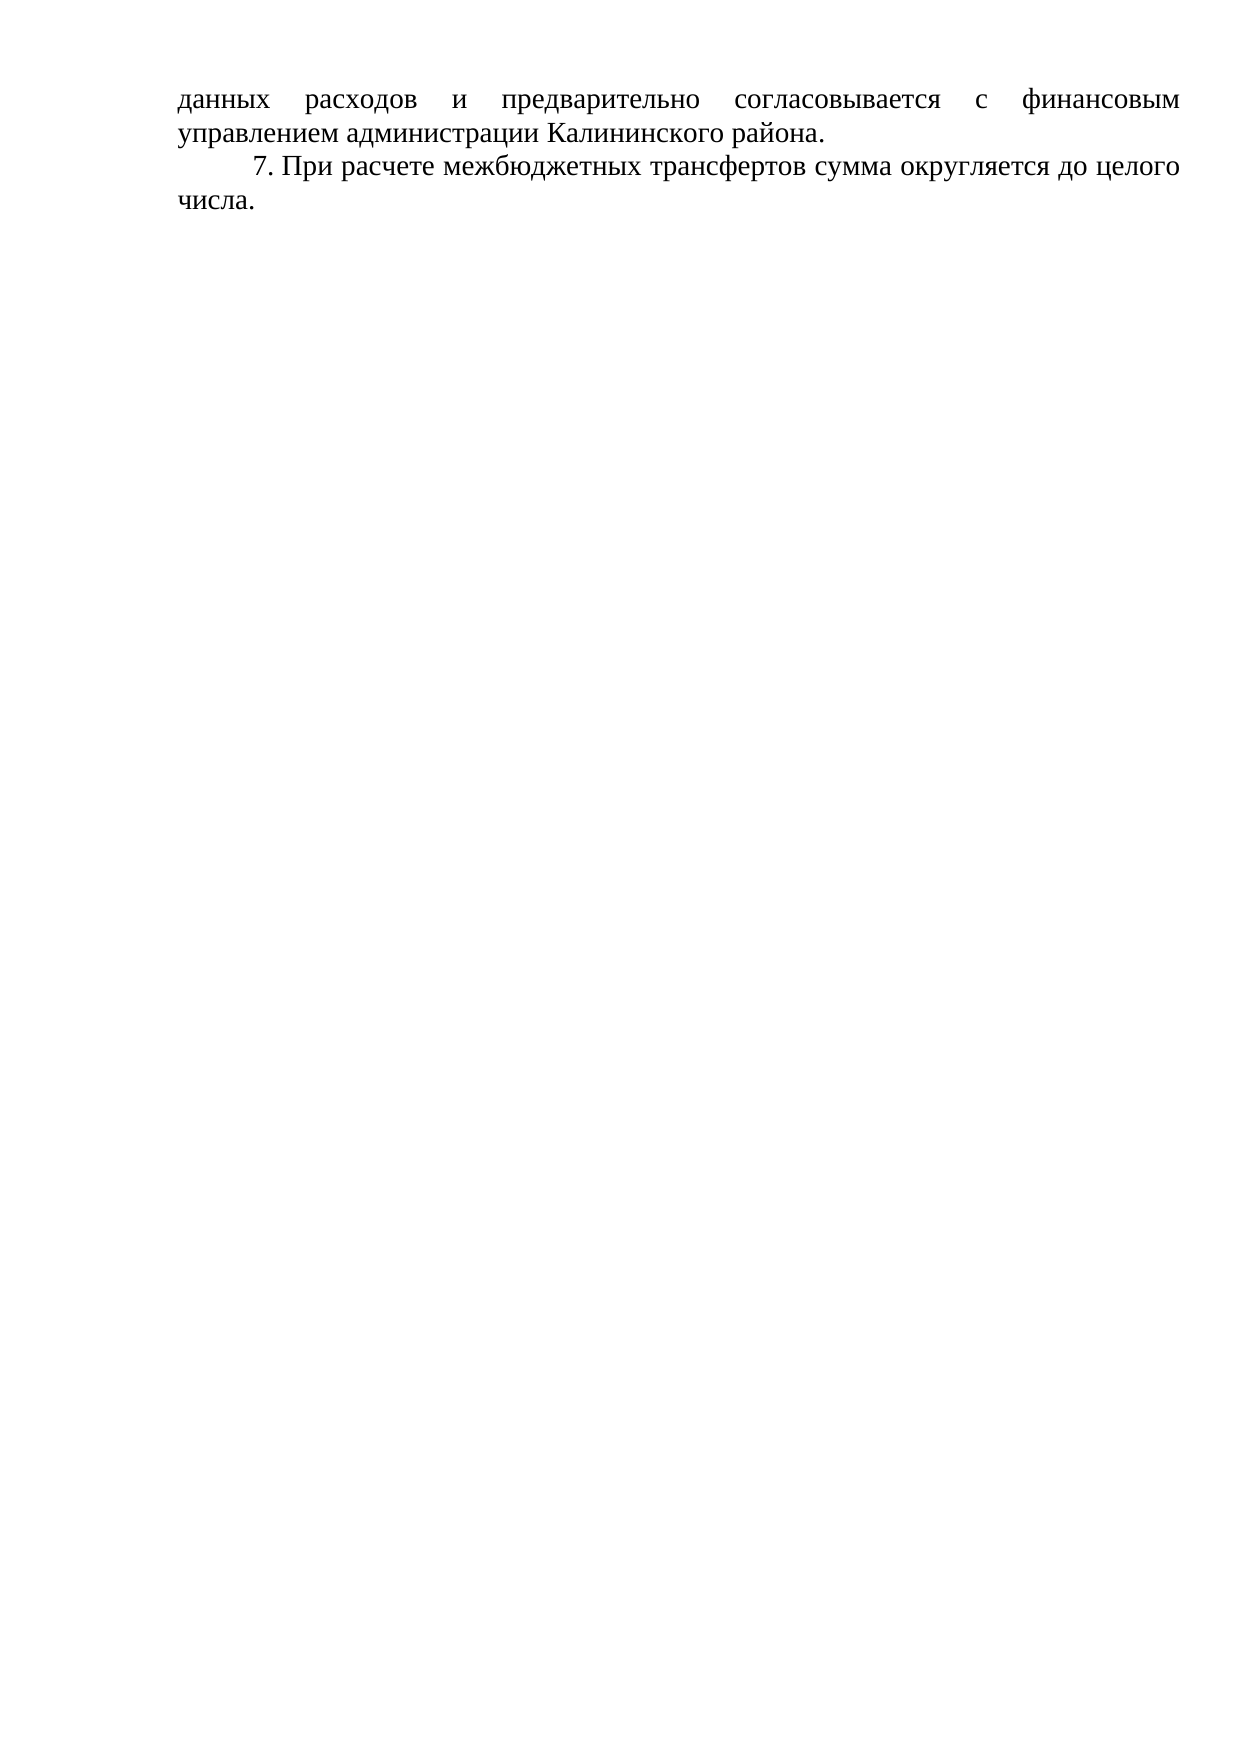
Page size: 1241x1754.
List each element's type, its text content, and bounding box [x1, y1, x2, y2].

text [177, 81, 1181, 148]
text 7. При расчете межбюджетных трансфертов сумма округляется до целого числа. [177, 148, 1181, 216]
